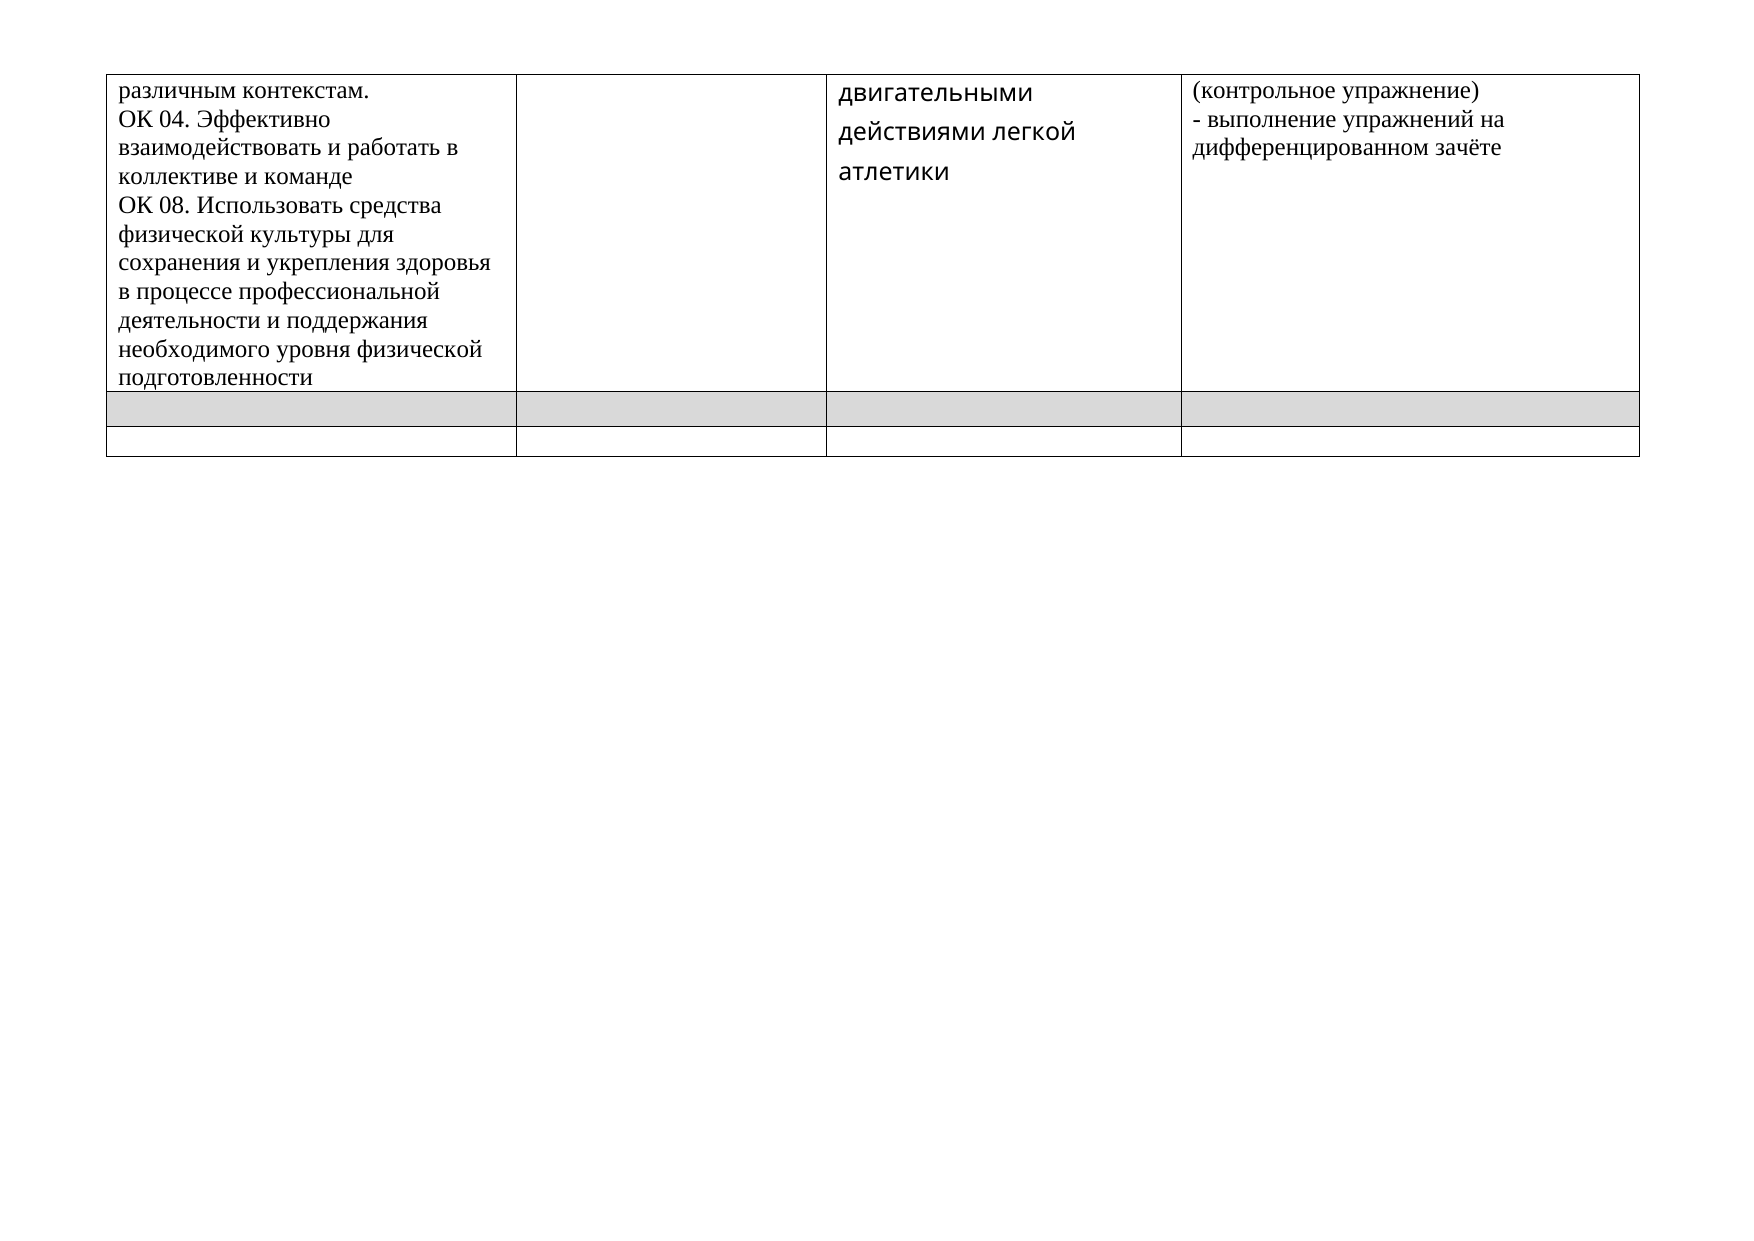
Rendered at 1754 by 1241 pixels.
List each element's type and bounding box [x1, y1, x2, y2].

table_cell [517, 392, 826, 426]
table_cell [517, 75, 826, 391]
table_cell [517, 427, 826, 456]
table_cell [1182, 427, 1639, 456]
table_cell [1182, 75, 1639, 391]
table_cell [1182, 392, 1639, 426]
table_cell [827, 75, 1181, 391]
table_cell [107, 427, 516, 456]
table_cell [827, 427, 1181, 456]
table_cell [827, 392, 1181, 426]
table_cell [107, 392, 516, 426]
table_cell [107, 75, 516, 391]
